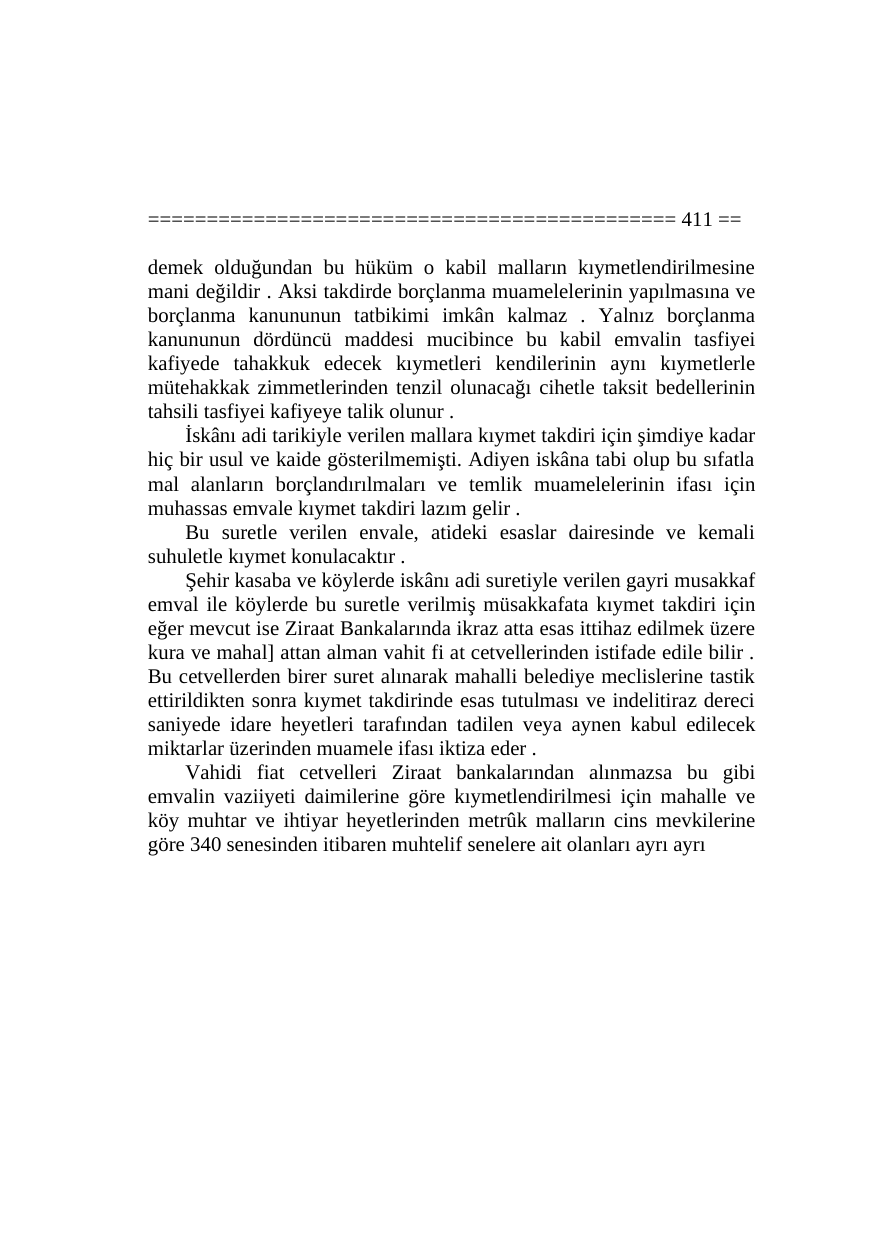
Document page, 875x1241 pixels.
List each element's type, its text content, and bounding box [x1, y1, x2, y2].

text demek olduğundan bu hüküm o kabil malların kıymetlendirilmesine mani değildir . Aksi takdirde borçlanma muamelelerinin yapılmasına ve borçlanma kanununun tatbikimi imkân kalmaz . Yalnız borçlanma kanununun dördüncü maddesi mucibince bu kabil emvalin tasfiyei kafiyede tahakkuk edecek kıymetleri kendilerinin aynı kıymetlerle mütehakkak zimmetlerinden tenzil olunacağı cihetle taksit bedellerinin tahsili tasfiyei kafiyeye talik olunur . [148, 255, 756, 423]
text Vahidi fiat cetvelleri Ziraat bankalarından alınmazsa bu gibi emvalin vaziiyeti daimilerine göre kıymetlendirilmesi için mahalle ve köy muhtar ve ihtiyar heyetlerinden metrûk malların cins mevkilerine göre 340 senesinden itibaren muhtelif senelere ait olanları ayrı ayrı [148, 760, 756, 856]
text ============================================= 411 == [148, 207, 756, 231]
text Bu suretle verilen envale, atideki esaslar dairesinde ve kemali suhuletle kıymet konulacaktır . [148, 519, 756, 568]
text Şehir kasaba ve köylerde iskânı adi suretiyle verilen gayri musakkaf emval ile köylerde bu suretle verilmiş müsakkafata kıymet takdiri için eğer mevcut ise Ziraat Bankalarında ikraz atta esas ittihaz edilmek üzere kura ve mahal] attan alman vahit fi at cetvellerinden istifade edile bilir . Bu cetvellerden birer suret alınarak mahalli belediye meclislerine tastik ettirildikten sonra kıymet takdirinde esas tutulması ve indelitiraz dereci saniyede idare heyetleri tarafından tadilen veya aynen kabul edilecek miktarlar üzerinden muamele ifası iktiza eder . [148, 568, 756, 760]
text İskânı adi tarikiyle verilen mallara kıymet takdiri için şimdiye kadar hiç bir usul ve kaide gösterilmemişti. Adiyen iskâna tabi olup bu sıfatla mal alanların borçlandırılmaları ve temlik muamelelerinin ifası için muhassas emvale kıymet takdiri lazım gelir . [148, 423, 756, 519]
